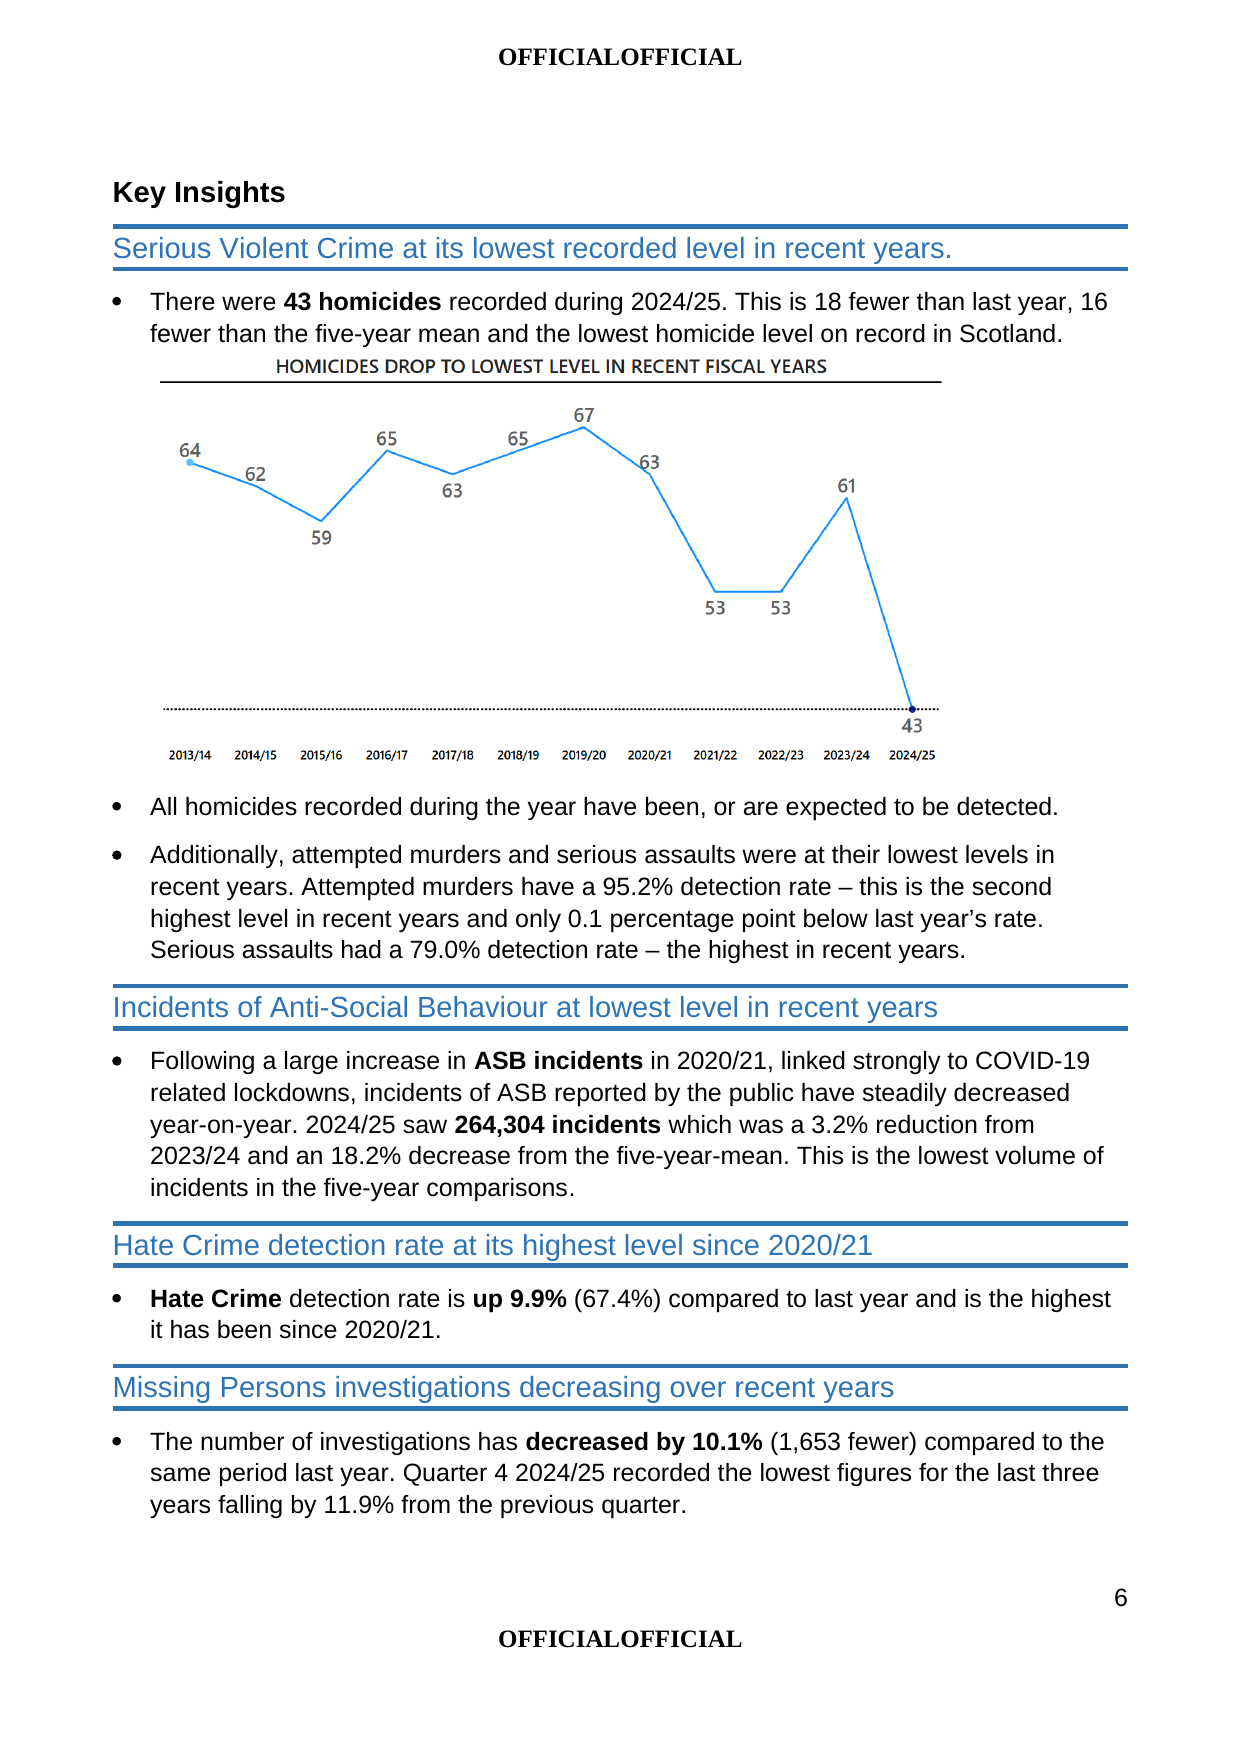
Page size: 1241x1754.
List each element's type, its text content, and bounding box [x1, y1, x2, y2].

text Incidents of Anti-Social Behaviour at lowest level in recent years [112, 985, 1128, 1031]
text Following a large increase in ASB incidents in 2020/21, linked strongly to COVID-19 related lockdowns, incidents of ASB reported by the public have steadily decreased year-on-year. 2024/25 saw 264,304 incidents which was a 3.2% reduction from 2023/24 and an 18.2% decrease from the five-year-mean. This is the lowest volume of incidents in the five-year comparisons. [112, 1046, 1128, 1201]
picture [150, 350, 959, 773]
text Missing Persons investigations decreasing over recent years [112, 1365, 1128, 1411]
subtitle Key Insights [112, 175, 1128, 208]
text Hate Crime detection rate at its highest level since 2020/21 [112, 1222, 1128, 1268]
text Serious Violent Crime at its lowest recorded level in recent years. [112, 225, 1128, 271]
text All homicides recorded during the year have been, or are expected to be detected. [112, 792, 1128, 821]
text The number of investigations has decreased by 10.1% (1,653 fewer) compared to the same period last year. Quarter 4 2024/25 recorded the lowest figures for the last three years falling by 11.9% from the previous quarter. [112, 1427, 1128, 1519]
text Additionally, attempted murders and serious assaults were at their lowest levels in recent years. Attempted murders have a 95.2% detection rate – this is the second highest level in recent years and only 0.1 percentage point below last year’s rate. Serious assaults had a 79.0% detection rate – the highest in recent years. [112, 840, 1128, 964]
text Hate Crime detection rate is up 9.9% (67.4%) compared to last year and is the highest it has been since 2020/21. [112, 1284, 1128, 1344]
